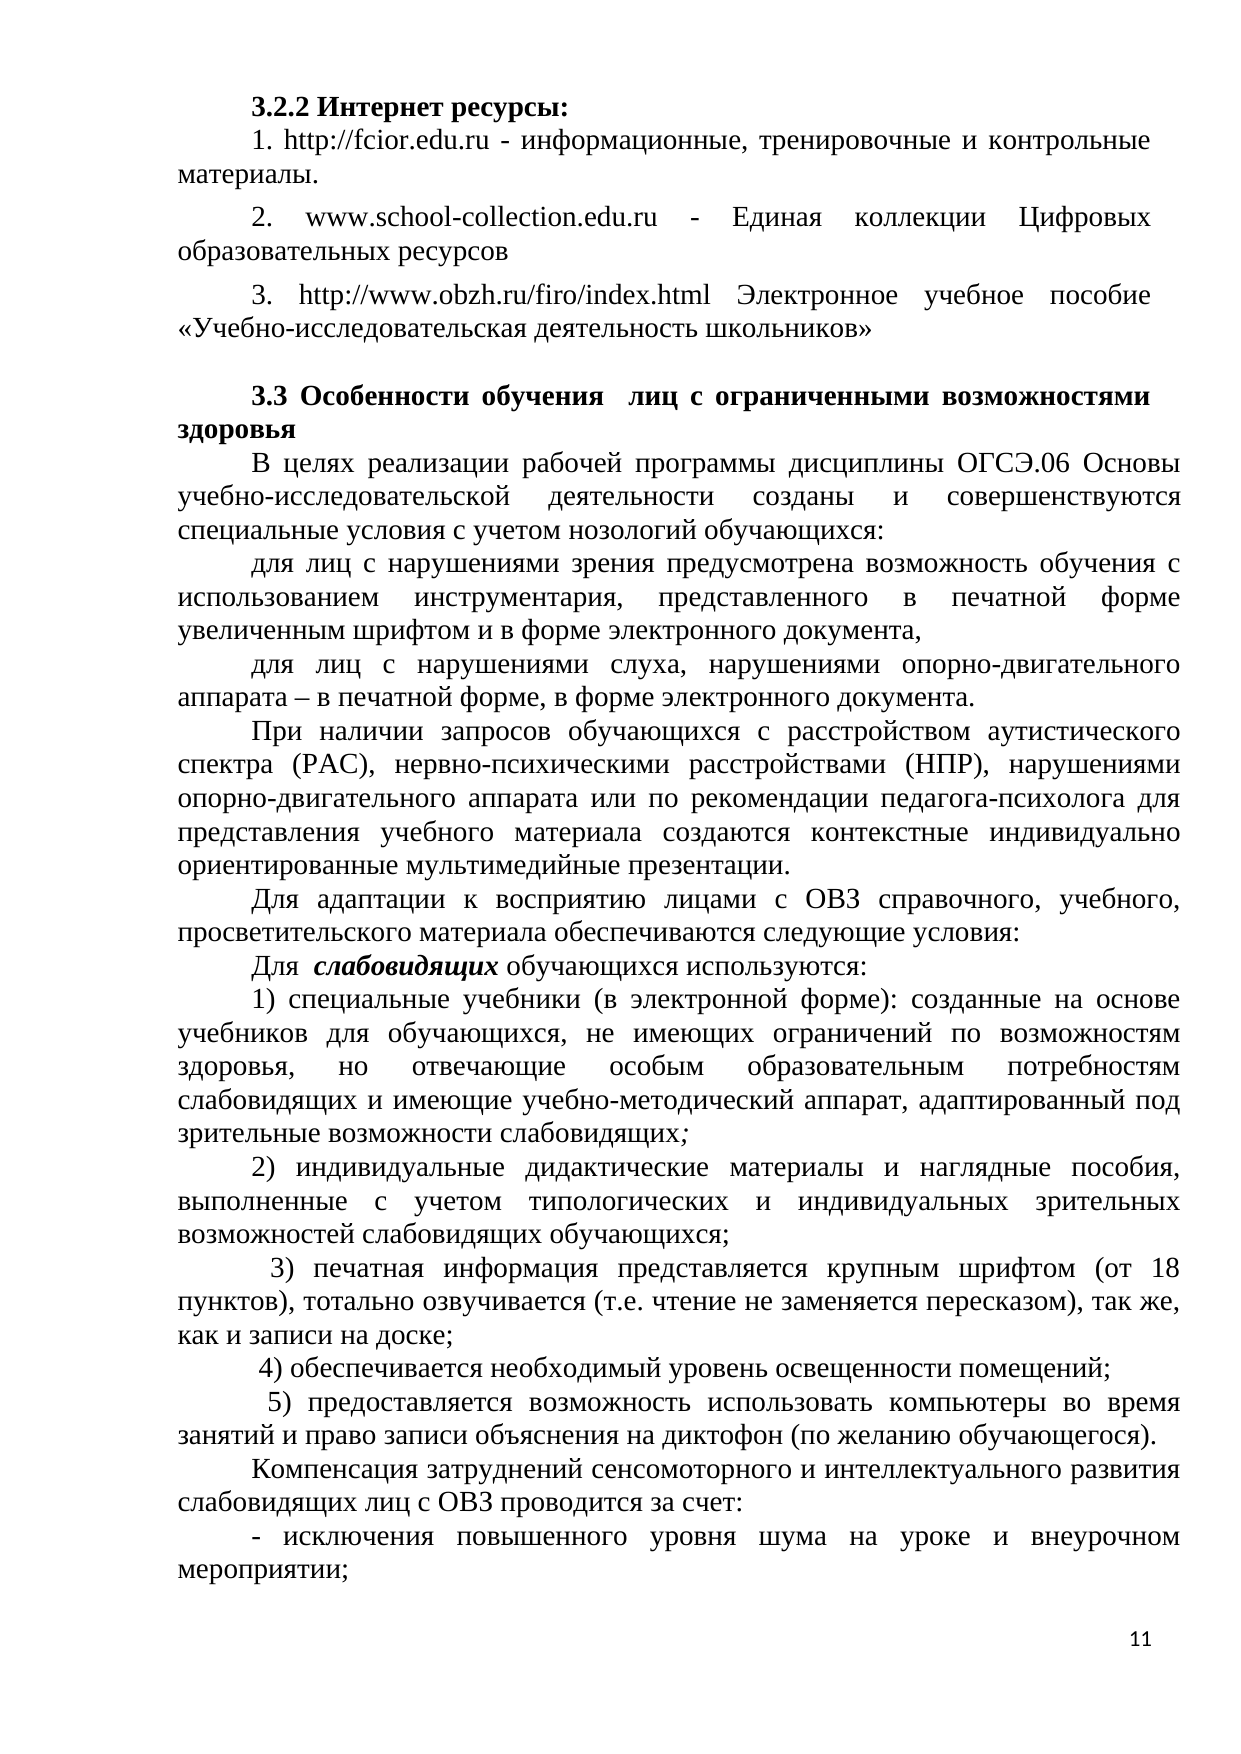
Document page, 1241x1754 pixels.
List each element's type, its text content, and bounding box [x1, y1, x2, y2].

text 2. www.school-collection.edu.ru - Единая коллекции Цифровых образовательных ресурсов [177, 199, 1152, 267]
text 3.3 Особенности обучения лиц с ограниченными возможностями здоровья [177, 378, 1152, 445]
text для лиц с нарушениями слуха, нарушениями опорно-двигательного аппарата – в печатной форме, в форме электронного документа. [177, 646, 1181, 713]
text 5) предоставляется возможность использовать компьютеры во время занятий и право записи объяснения на диктофон (по желанию обучающегося). [177, 1384, 1181, 1451]
text Для слабовидящих обучающихся используются: [177, 948, 1181, 981]
text Компенсация затруднений сенсомоторного и интеллектуального развития слабовидящих лиц с ОВЗ проводится за счет: [177, 1451, 1181, 1518]
text 1) специальные учебники (в электронной форме): созданные на основе учебников для обучающихся, не имеющих ограничений по возможностям здоровья, но отвечающие особым образовательным потребностям слабовидящих и имеющие учебно-методический аппарат, адаптированный под зрительные возможности слабовидящих; [177, 981, 1181, 1149]
text 3. http://www.obzh.ru/firo/index.html Электронное учебное пособие «Учебно-исследовательская деятельность школьников» [177, 277, 1152, 344]
text для лиц с нарушениями зрения предусмотрена возможность обучения с использованием инструментария, представленного в печатной форме увеличенным шрифтом и в форме электронного документа, [177, 545, 1181, 646]
text 1. http://fcior.edu.ru - информационные, тренировочные и контрольные материалы. [177, 122, 1152, 189]
text 2) индивидуальные дидактические материалы и наглядные пособия, выполненные с учетом типологических и индивидуальных зрительных возможностей слабовидящих обучающихся; [177, 1149, 1181, 1250]
text В целях реализации рабочей программы дисциплины ОГСЭ.06 Основы учебно-исследовательской деятельности созданы и совершенствуются специальные условия с учетом нозологий обучающихся: [177, 445, 1181, 545]
text При наличии запросов обучающихся с расстройством аутистического спектра (РАС), нервно-психическими расстройствами (НПР), нарушениями опорно-двигательного аппарата или по рекомендации педагога-психолога для представления учебного материала создаются контекстные индивидуально ориентированные мультимедийные презентации. [177, 713, 1181, 881]
text 4) обеспечивается необходимый уровень освещенности помещений; [177, 1350, 1181, 1384]
text 3.2.2 Интернет ресурсы: [177, 89, 1152, 122]
text 3) печатная информация представляется крупным шрифтом (от 18 пунктов), тотально озвучивается (т.е. чтение не заменяется пересказом), так же, как и записи на доске; [177, 1250, 1181, 1350]
text Для адаптации к восприятию лицами с ОВЗ справочного, учебного, просветительского материала обеспечиваются следующие условия: [177, 881, 1181, 948]
text - исключения повышенного уровня шума на уроке и внеурочном мероприятии; [177, 1518, 1181, 1585]
